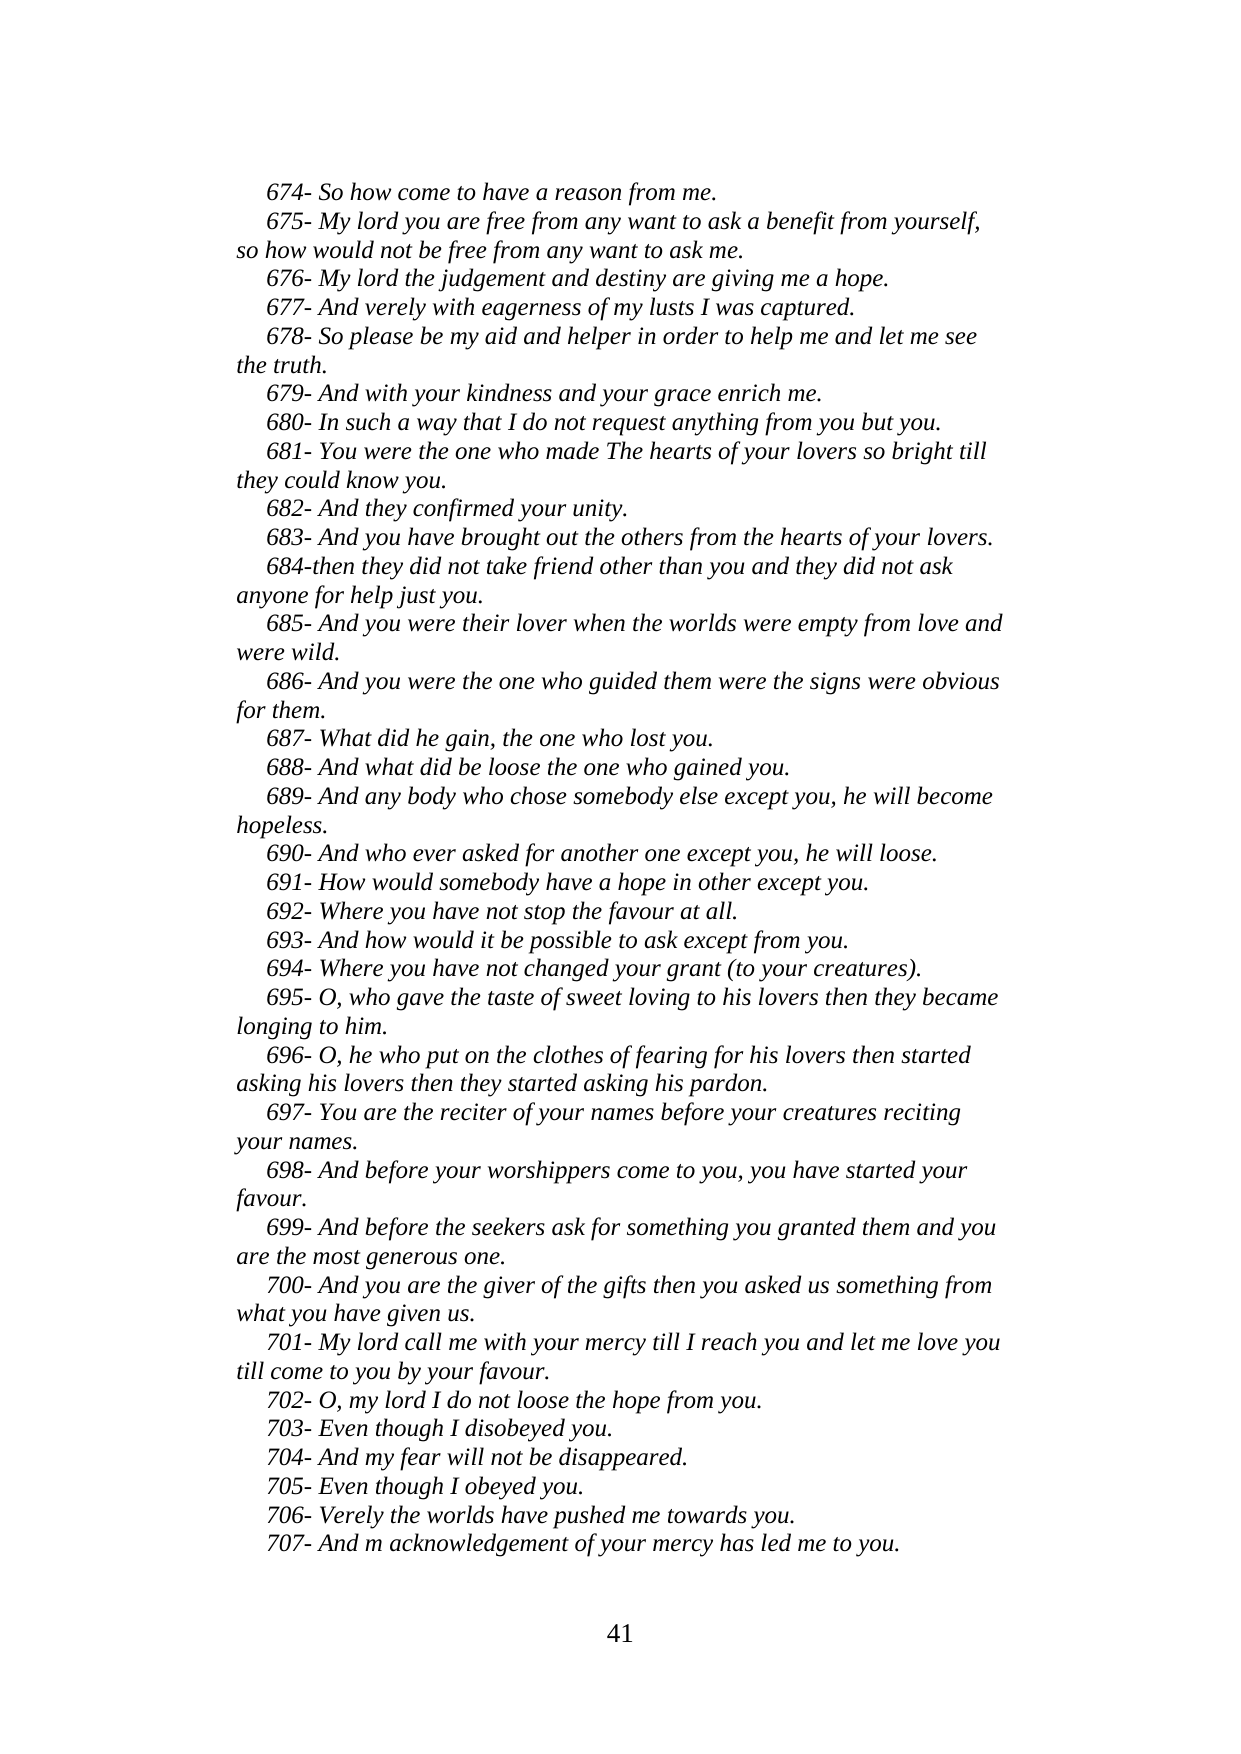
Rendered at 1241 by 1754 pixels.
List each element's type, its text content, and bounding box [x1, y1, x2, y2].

text 699- And before the seekers ask for something you granted them and you are the most generous one. [236, 1212, 1004, 1270]
text 698- And before your worshippers come to you, you have started your favour. [236, 1155, 1004, 1212]
text 691- How would somebody have a hope in other except you. [236, 867, 1004, 896]
text 682- And they confirmed your unity. [236, 493, 1004, 522]
text 700- And you are the giver of the gifts then you asked us something from what you have given us. [236, 1270, 1004, 1327]
text 695- O, who gave the taste of sweet loving to his lovers then they became longing to him. [236, 982, 1004, 1040]
text 706- Verely the worlds have pushed me towards you. [236, 1500, 1004, 1528]
text 692- Where you have not stop the favour at all. [236, 896, 1004, 925]
text 687- What did he gain, the one who lost you. [236, 723, 1004, 752]
text 697- You are the reciter of your names before your creatures reciting your names. [236, 1097, 1004, 1155]
text 684-then they did not take friend other than you and they did not ask anyone for help just you. [236, 551, 1004, 608]
text 689- And any body who chose somebody else except you, he will become hopeless. [236, 781, 1004, 838]
text 685- And you were their lover when the worlds were empty from love and were wild. [236, 608, 1004, 666]
text 702- O, my lord I do not loose the hope from you. [236, 1385, 1004, 1413]
text 674- So how come to have a reason from me. [236, 177, 1004, 206]
text 678- So please be my aid and helper in order to help me and let me see the truth. [236, 321, 1004, 378]
text 703- Even though I disobeyed you. [236, 1413, 1004, 1442]
text 704- And my fear will not be disappeared. [236, 1442, 1004, 1471]
text 686- And you were the one who guided them were the signs were obvious for them. [236, 666, 1004, 723]
text 688- And what did be loose the one who gained you. [236, 752, 1004, 781]
text 677- And verely with eagerness of my lusts I was captured. [236, 292, 1004, 321]
text 694- Where you have not changed your grant (to your creatures). [236, 953, 1004, 982]
text 681- You were the one who made The hearts of your lovers so bright till they could know you. [236, 436, 1004, 493]
text 705- Even though I obeyed you. [236, 1471, 1004, 1500]
text 696- O, he who put on the clothes of fearing for his lovers then started asking his lovers then they started asking his pardon. [236, 1040, 1004, 1097]
text 693- And how would it be possible to ask except from you. [236, 925, 1004, 953]
text 707- And m acknowledgement of your mercy has led me to you. [236, 1528, 1004, 1557]
text 680- In such a way that I do not request anything from you but you. [236, 407, 1004, 436]
text 675- My lord you are free from any want to ask a benefit from yourself, so how would not be free from any want to ask me. [236, 206, 1004, 263]
text 676- My lord the judgement and destiny are giving me a hope. [236, 263, 1004, 292]
text 690- And who ever asked for another one except you, he will loose. [236, 838, 1004, 867]
text 683- And you have brought out the others from the hearts of your lovers. [236, 522, 1004, 551]
text 701- My lord call me with your mercy till I reach you and let me love you till come to you by your favour. [236, 1327, 1004, 1385]
text 679- And with your kindness and your grace enrich me. [236, 378, 1004, 407]
